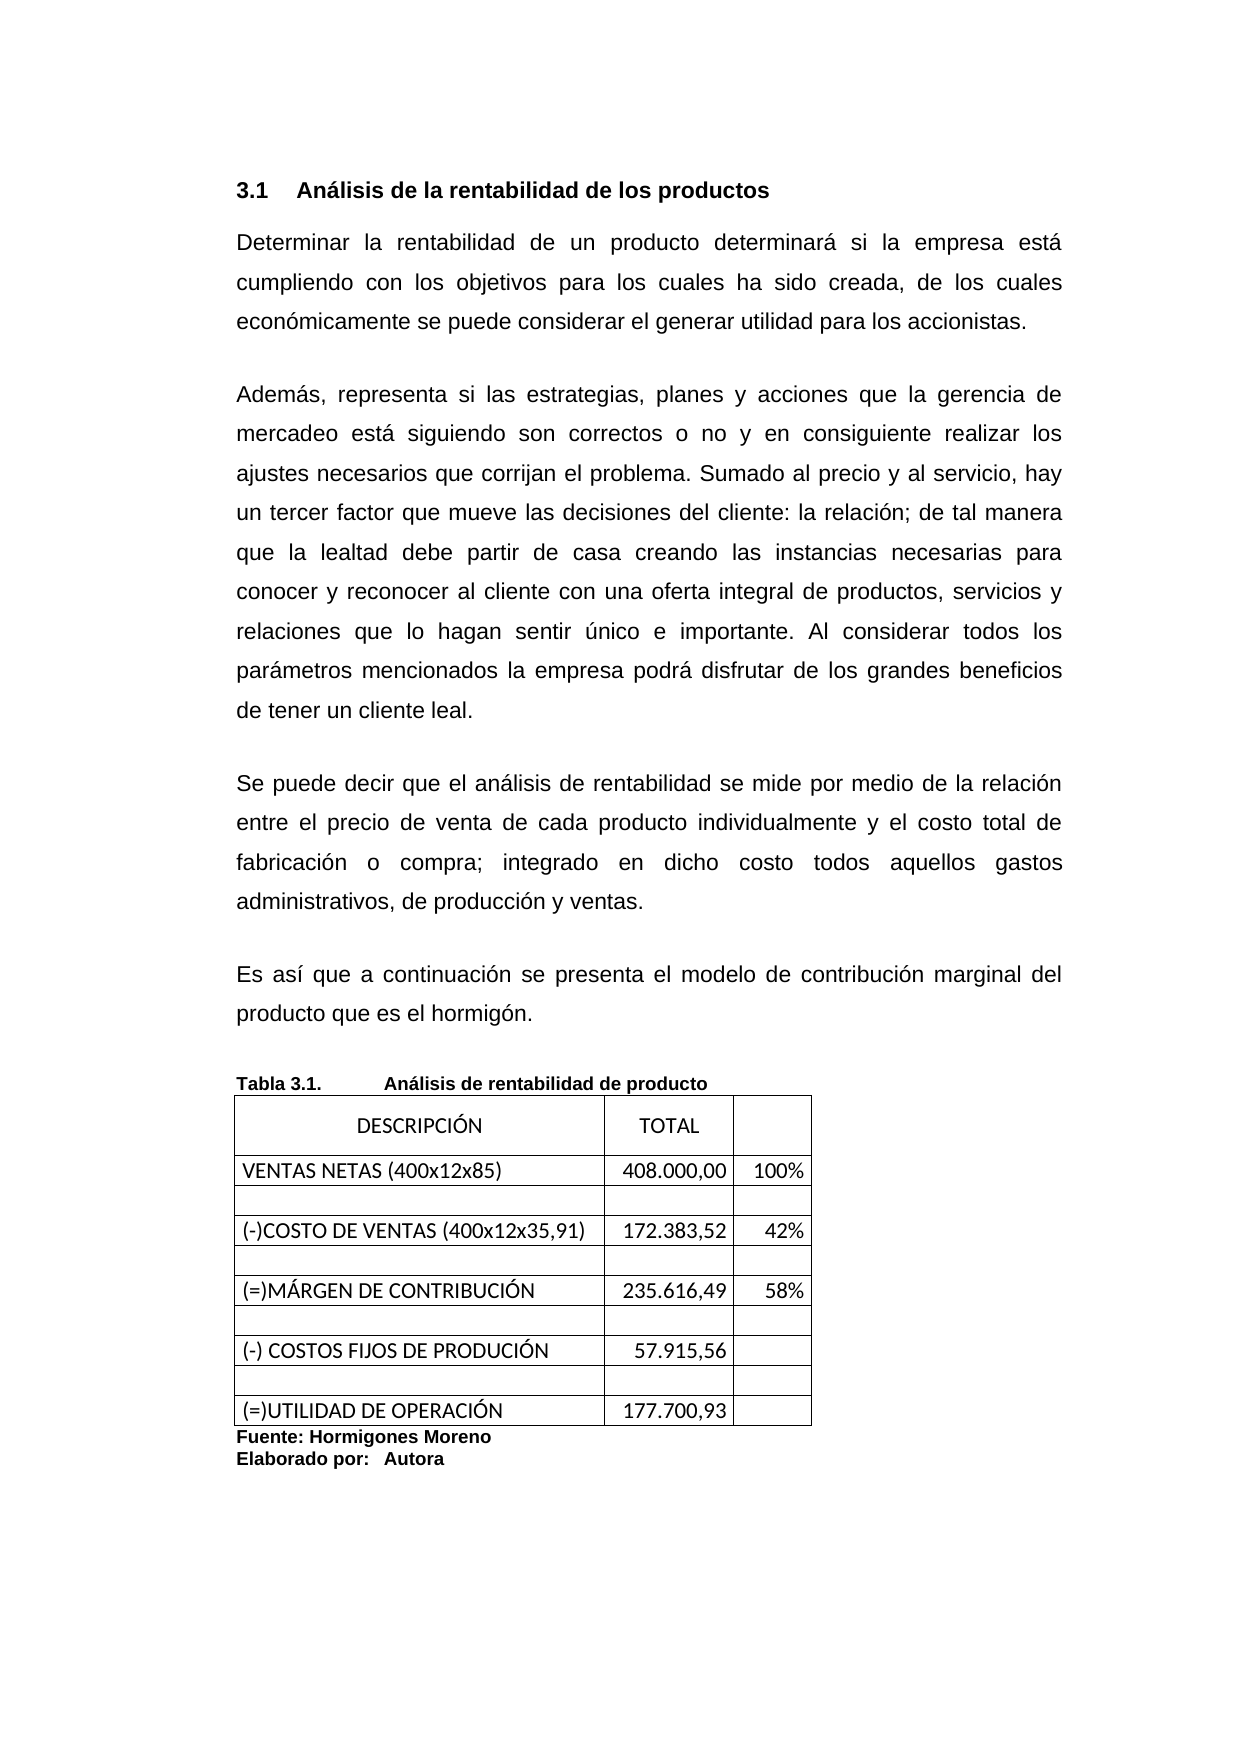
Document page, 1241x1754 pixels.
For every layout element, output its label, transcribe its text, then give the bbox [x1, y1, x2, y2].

table_cell (-)COSTO DE VENTAS (400x12x35,91) [235, 1216, 604, 1245]
table_cell 58% [734, 1276, 811, 1305]
table_cell (-) COSTOS FIJOS DE PRODUCIÓN [235, 1336, 604, 1365]
table_header DESCRIPCIÓN [235, 1096, 604, 1155]
table_cell (=)MÁRGEN DE CONTRIBUCIÓN [235, 1276, 604, 1305]
table_cell 100% [734, 1156, 811, 1185]
table_cell [235, 1186, 604, 1215]
subtitle Análisis de la rentabilidad de los productos [236, 177, 1063, 203]
table_cell [734, 1366, 811, 1395]
text Además, representa si las estrategias, planes y acciones que la gerencia de mercadeo está siguiendo son correctos o no y en consiguiente realizar los ajustes necesarios que corrijan el problema. Sumado al precio y al servicio, hay un tercer factor que mueve las decisiones del cliente: la relación; de tal manera que la lealtad debe partir de casa creando las instancias necesarias para conocer y reconocer al cliente con una oferta integral de productos, servicios y relaciones que lo hagan sentir único e importante. Al considerar todos los parámetros mencionados la empresa podrá disfrutar de los grandes beneficios de tener un cliente leal. [236, 381, 1063, 723]
text Tabla 3.1. Análisis de rentabilidad de producto [236, 1073, 1063, 1095]
table_cell [734, 1336, 811, 1365]
table_cell 235.616,49 [605, 1276, 733, 1305]
table_cell (=)UTILIDAD DE OPERACIÓN [235, 1396, 604, 1425]
text Se puede decir que el análisis de rentabilidad se mide por medio de la relación entre el precio de venta de cada producto individualmente y el costo total de fabricación o compra; integrado en dicho costo todos aquellos gastos administrativos, de producción y ventas. [236, 769, 1063, 914]
table_cell [235, 1306, 604, 1335]
text Es así que a continuación se presenta el modelo de contribución marginal del producto que es el hormigón. [236, 961, 1063, 1027]
table_cell [734, 1396, 811, 1425]
text Elaborado por: Autora [236, 1447, 1063, 1469]
table_cell [734, 1186, 811, 1215]
table_cell [605, 1246, 733, 1275]
table_cell 172.383,52 [605, 1216, 733, 1245]
table_cell [605, 1366, 733, 1395]
table_header TOTAL [605, 1096, 733, 1155]
table_cell [235, 1246, 604, 1275]
text Determinar la rentabilidad de un producto determinará si la empresa está cumpliendo con los objetivos para los cuales ha sido creada, de los cuales económicamente se puede considerar el generar utilidad para los accionistas. [236, 229, 1063, 334]
table_cell [734, 1306, 811, 1335]
table_cell [605, 1306, 733, 1335]
table_cell [734, 1246, 811, 1275]
table_cell [235, 1366, 604, 1395]
table_cell VENTAS NETAS (400x12x85) [235, 1156, 604, 1185]
table_cell 42% [734, 1216, 811, 1245]
table_cell [605, 1186, 733, 1215]
table_cell 57.915,56 [605, 1336, 733, 1365]
table_header [734, 1096, 811, 1155]
table_cell 177.700,93 [605, 1396, 733, 1425]
table_cell 408.000,00 [605, 1156, 733, 1185]
text Fuente: Hormigones Moreno [236, 1426, 1063, 1447]
